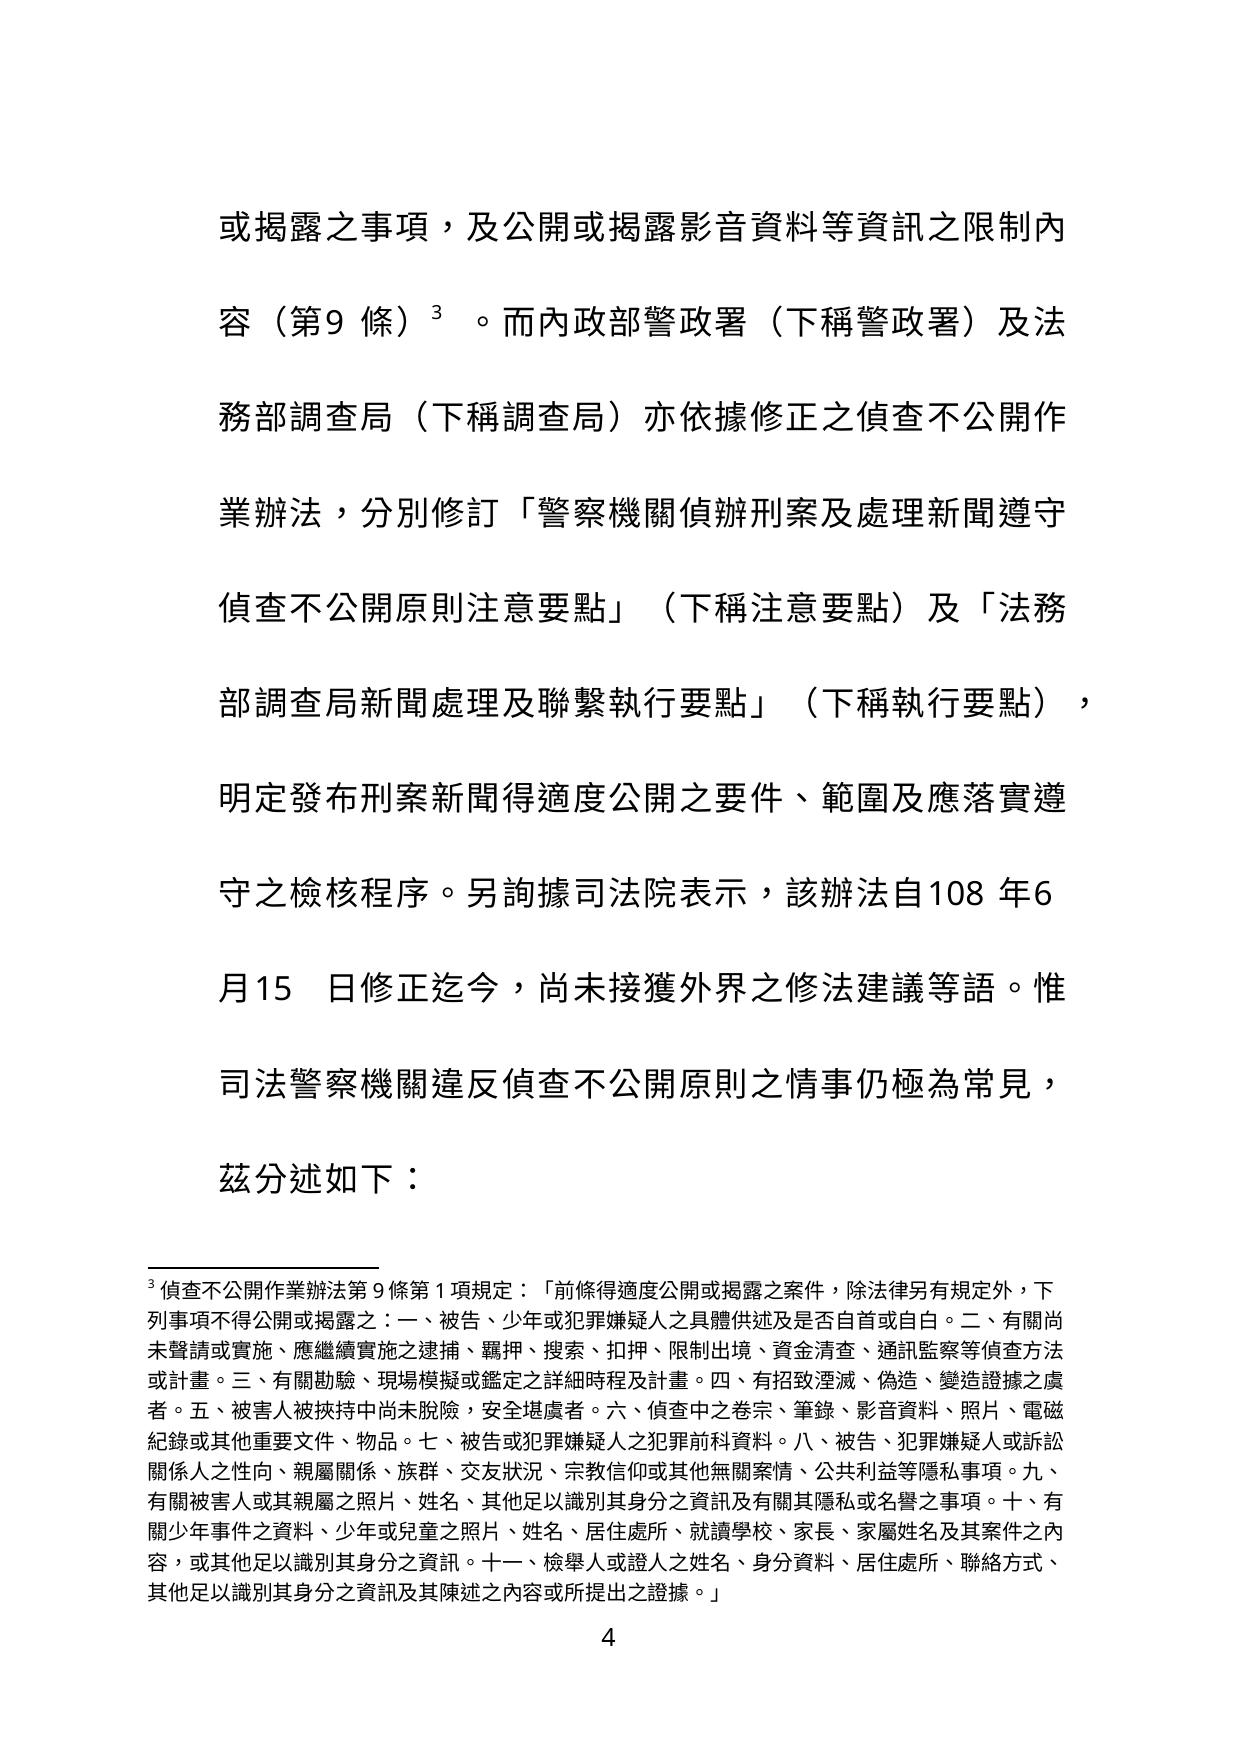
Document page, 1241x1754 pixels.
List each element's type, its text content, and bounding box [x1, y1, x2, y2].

text 按刑事訴訟法第245條第1項規定：「偵查，不公開之。」因實務上經常發生檢警機關洩漏偵查中個案及不當發布新聞等情事，立法院於89年增訂該條第3項，明定相關人員除「依法令或為維護公共利益或保護合法權益有必要者」外，禁止公開揭露偵查中因執行職務知悉之事項。立法理由例示「澄清視聽」、「安定民心」、「維護社會秩序」為衡量公共利益之標準。因條文內容過於抽象、概括，且相關定義不明，立法院於101年再次修正相關規定並授權司法院會同行政院訂定「偵查不公開作業辦法」（下稱作業辦法）。又106年司法改革國是會議針對「落實偵查不公開、避免媒體不當報導或輿論公審現象（含妨害司法公正罪之評估）」決議，要求檢警機關檢討偵查不公開的實施成效，並修訂作業辦法中過於抽象、概括及籠統的規定。嗣經司法院會同行政院研議，於108年3月15日完成作業辦法之修正，明定偵查不公開之範圍包括偵查程序及偵查內容（第3條）、列舉7款得適度公開或揭露之例外事由（第8條）；再就得適度公開之事由，列舉11項不得公開或揭露之事項，及公開或揭露影音資料等資訊之限制內容（第9條）。而內政部警政署（下稱警政署）及法務部調查局（下稱調查局）亦依據修正之偵查不公開作業辦法，分別修訂「警察機關偵辦刑案及處理新聞遵守偵查不公開原則注意要點」（下稱注意要點）及「法務部調查局新聞處理及聯繫執行要點」（下稱執行要點），明定發布刑案新聞得適度公開之要件、範圍及應落實遵守之檢核程序。另詢據司法院表示，該辦法自108年6月15日修正迄今，尚未接獲外界之修法建議等語。惟司法警察機關違反偵查不公開原則之情事仍極為常見，茲分述如下： [219, 177, 1069, 1224]
